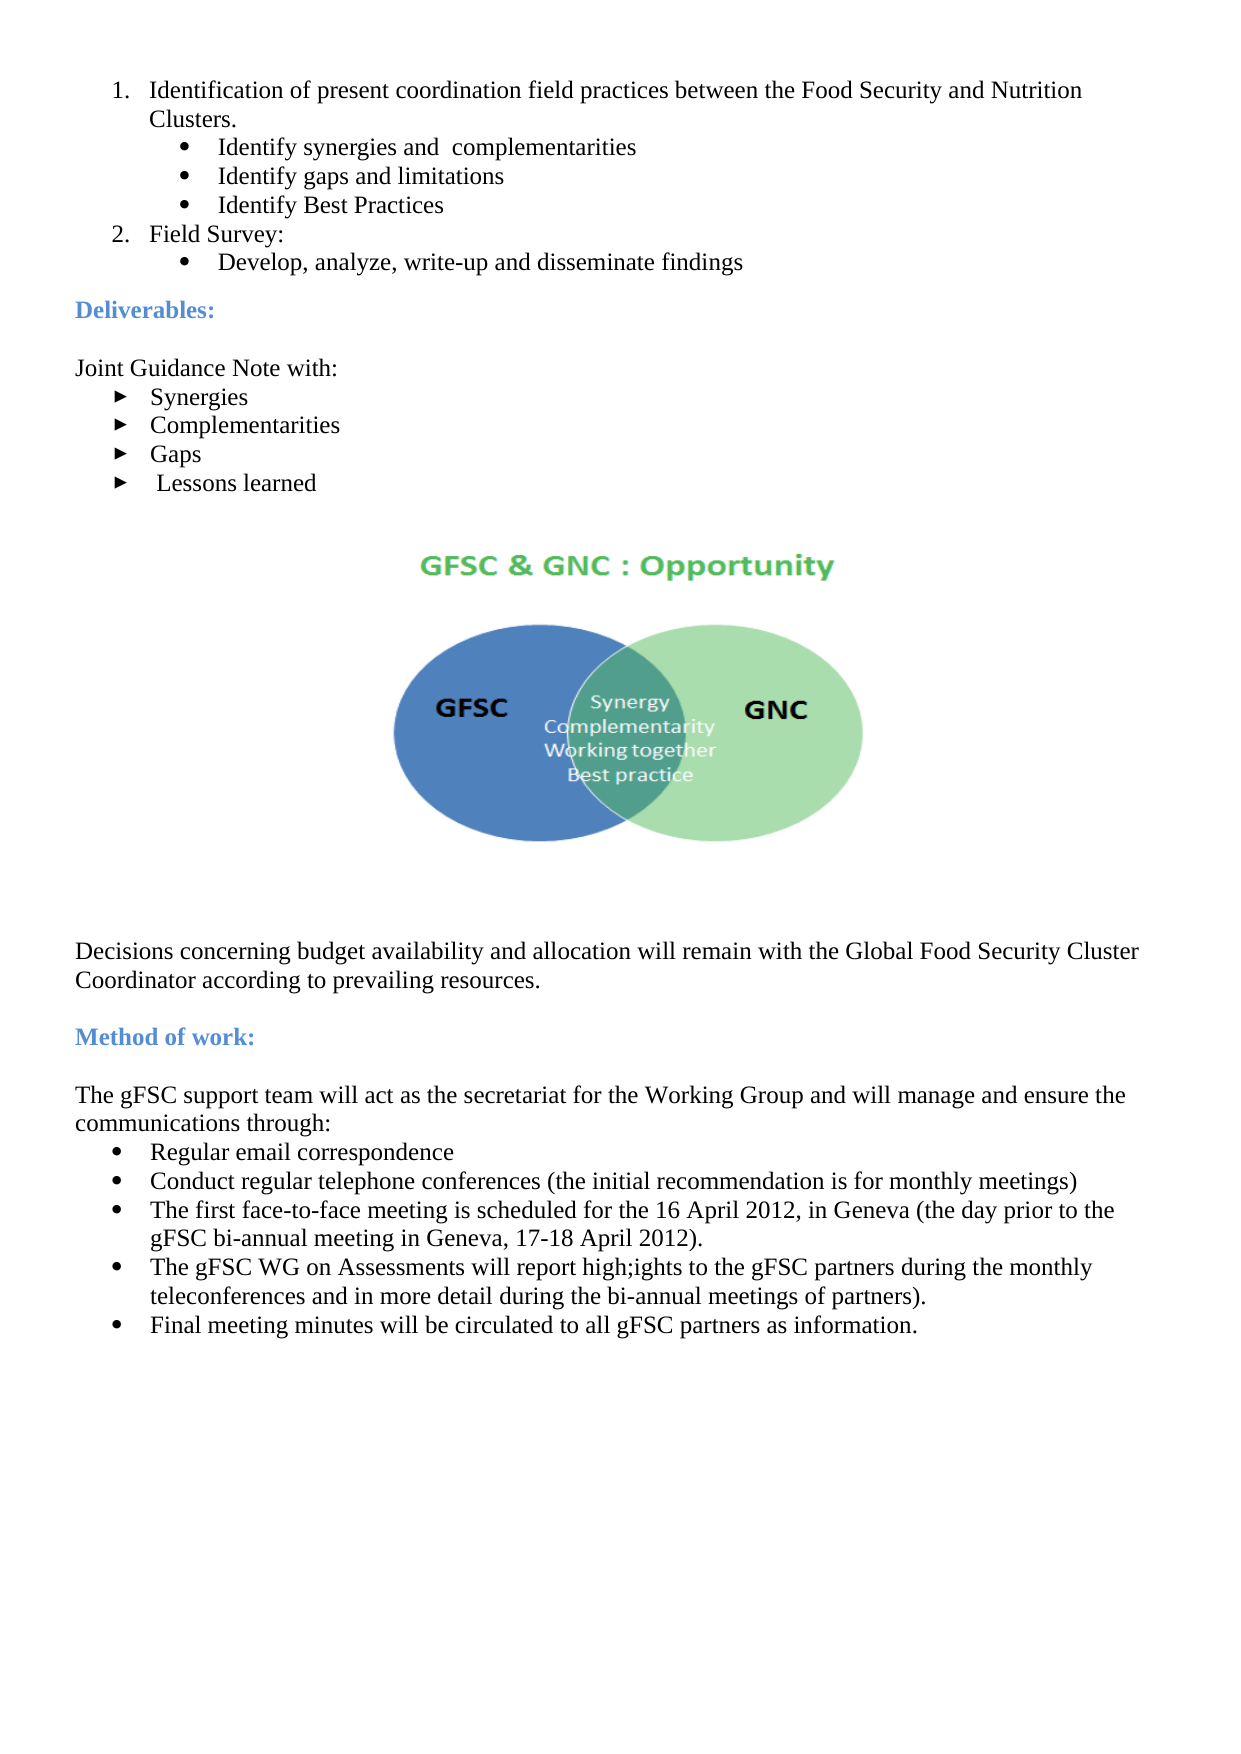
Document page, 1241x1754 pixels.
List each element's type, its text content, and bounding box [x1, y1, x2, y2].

text Decisions concerning budget availability and allocation will remain with the Global Food Security Cluster Coordinator according to prevailing resources. [75, 936, 1165, 993]
list Conduct regular telephone conferences (the initial recommendation is for monthly meetings) [112, 1166, 1165, 1195]
list Develop, analyze, write-up and disseminate findings [180, 247, 1165, 276]
list Regular email correspondence [112, 1137, 1165, 1166]
text Deliverables: [75, 295, 1165, 324]
list Gaps [112, 439, 1165, 468]
picture [310, 525, 930, 911]
list Lessons learned [112, 468, 1165, 497]
list Identify Best Practices [180, 190, 1165, 219]
text The gFSC support team will act as the secretariat for the Working Group and will manage and ensure the communications through: [75, 1080, 1165, 1137]
list Identification of present coordination field practices between the Food Security and Nutrition Clusters. [111, 75, 1165, 132]
list Identify synergies and complementarities [180, 132, 1165, 161]
list Final meeting minutes will be circulated to all gFSC partners as information. [112, 1310, 1165, 1338]
text Joint Guidance Note with: [75, 353, 1165, 382]
list The gFSC WG on Assessments will report high;ights to the gFSC partners during the monthly teleconferences and in more detail during the bi-annual meetings of partners). [112, 1252, 1165, 1310]
list The first face-to-face meeting is scheduled for the 16 April 2012, in Geneva (the day prior to the gFSC bi-annual meeting in Geneva, 17-18 April 2012). [112, 1195, 1165, 1252]
list Complementarities [112, 410, 1165, 439]
list Identify gaps and limitations [180, 161, 1165, 190]
text Method of work: [75, 1022, 1165, 1051]
list Field Survey: [111, 219, 1165, 247]
list Synergies [112, 382, 1165, 410]
